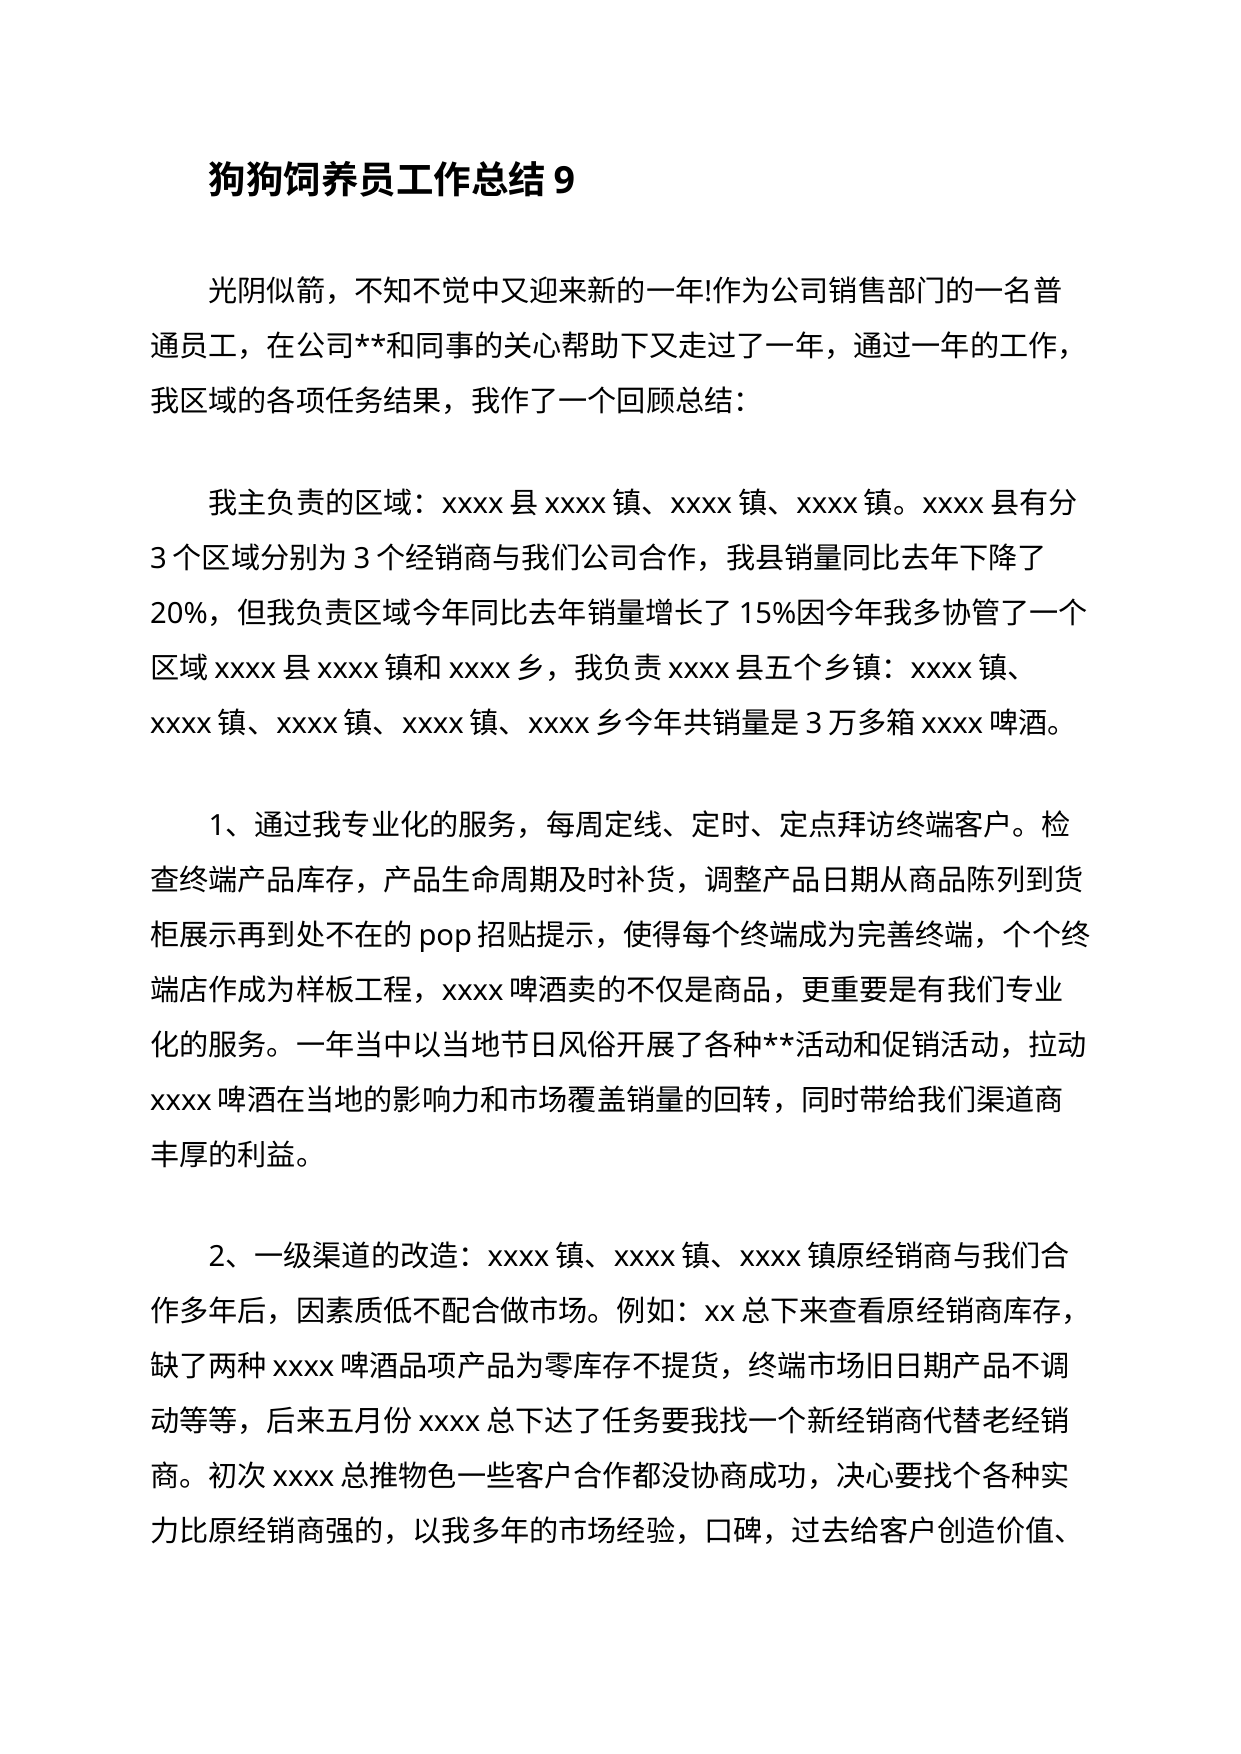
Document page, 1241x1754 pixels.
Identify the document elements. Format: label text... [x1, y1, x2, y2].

text 1、通过我专业化的服务，每周定线、定时、定点拜访终端客户。检查终端产品库存，产品生命周期及时补货，调整产品日期从商品陈列到货柜展示再到处不在的pop招贴提示，使得每个终端成为完善终端，个个终端店作成为样板工程，xxxx啤酒卖的不仅是商品，更重要是有我们专业化的服务。一年当中以当地节日风俗开展了各种**活动和促销活动，拉动xxxx啤酒在当地的影响力和市场覆盖销量的回转，同时带给我们渠道商丰厚的利益。 [150, 801, 1090, 1173]
text 狗狗饲养员工作总结9 [150, 150, 1090, 204]
text 我主负责的区域：xxxx县xxxx镇、xxxx镇、xxxx镇。xxxx县有分3个区域分别为3个经销商与我们公司合作，我县销量同比去年下降了20%，但我负责区域今年同比去年销量增长了15%因今年我多协管了一个区域xxxx县xxxx镇和xxxx乡，我负责xxxx县五个乡镇：xxxx镇、xxxx镇、xxxx镇、xxxx镇、xxxx乡今年共销量是3万多箱xxxx啤酒。 [150, 479, 1090, 742]
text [150, 1233, 1090, 1550]
text 光阴似箭，不知不觉中又迎来新的一年!作为公司销售部门的一名普通员工，在公司**和同事的关心帮助下又走过了一年，通过一年的工作，我区域的各项任务结果，我作了一个回顾总结： [150, 268, 1090, 420]
